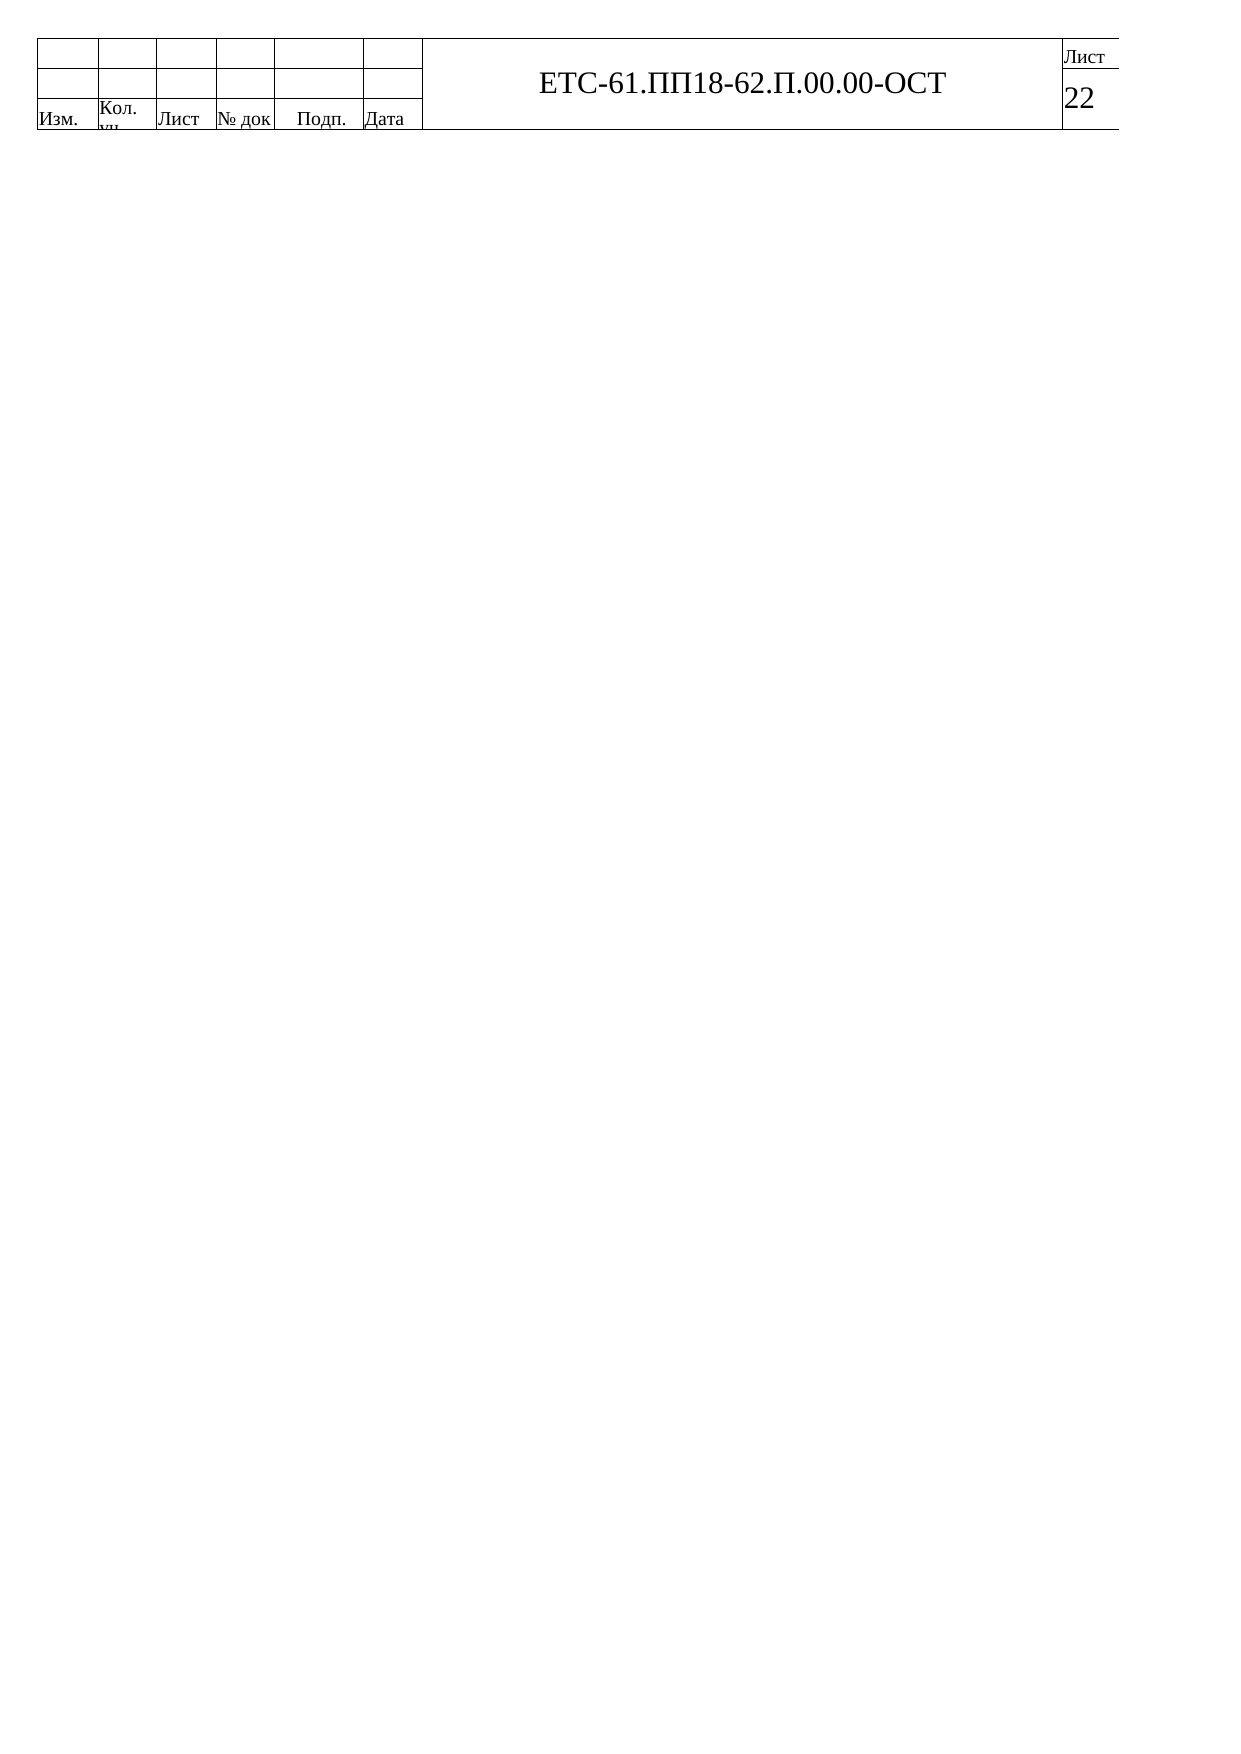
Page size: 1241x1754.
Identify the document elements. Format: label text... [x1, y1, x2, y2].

table_cell [217, 69, 274, 97]
table_cell [275, 69, 363, 97]
table_cell [99, 69, 156, 97]
table_cell Подп. [275, 99, 363, 129]
table_cell № док [217, 99, 274, 129]
table_cell [157, 69, 216, 97]
table_header [38, 39, 98, 67]
table_header Лист [1063, 39, 1118, 67]
table_cell Кол. уч [99, 99, 156, 129]
table_header [99, 39, 156, 67]
table_cell [364, 69, 422, 97]
table_header [275, 39, 363, 67]
table_cell Дата [364, 99, 422, 129]
table_header [157, 39, 216, 67]
table_header [364, 39, 422, 67]
table_cell [38, 69, 98, 97]
table_header [217, 39, 274, 67]
table_header ЕТС-61.ПП18-62.П.00.00-ОСТ [423, 39, 1062, 129]
table_cell Изм. [38, 99, 98, 129]
table_cell Лист [157, 99, 216, 129]
table_cell 22 [1063, 69, 1118, 129]
